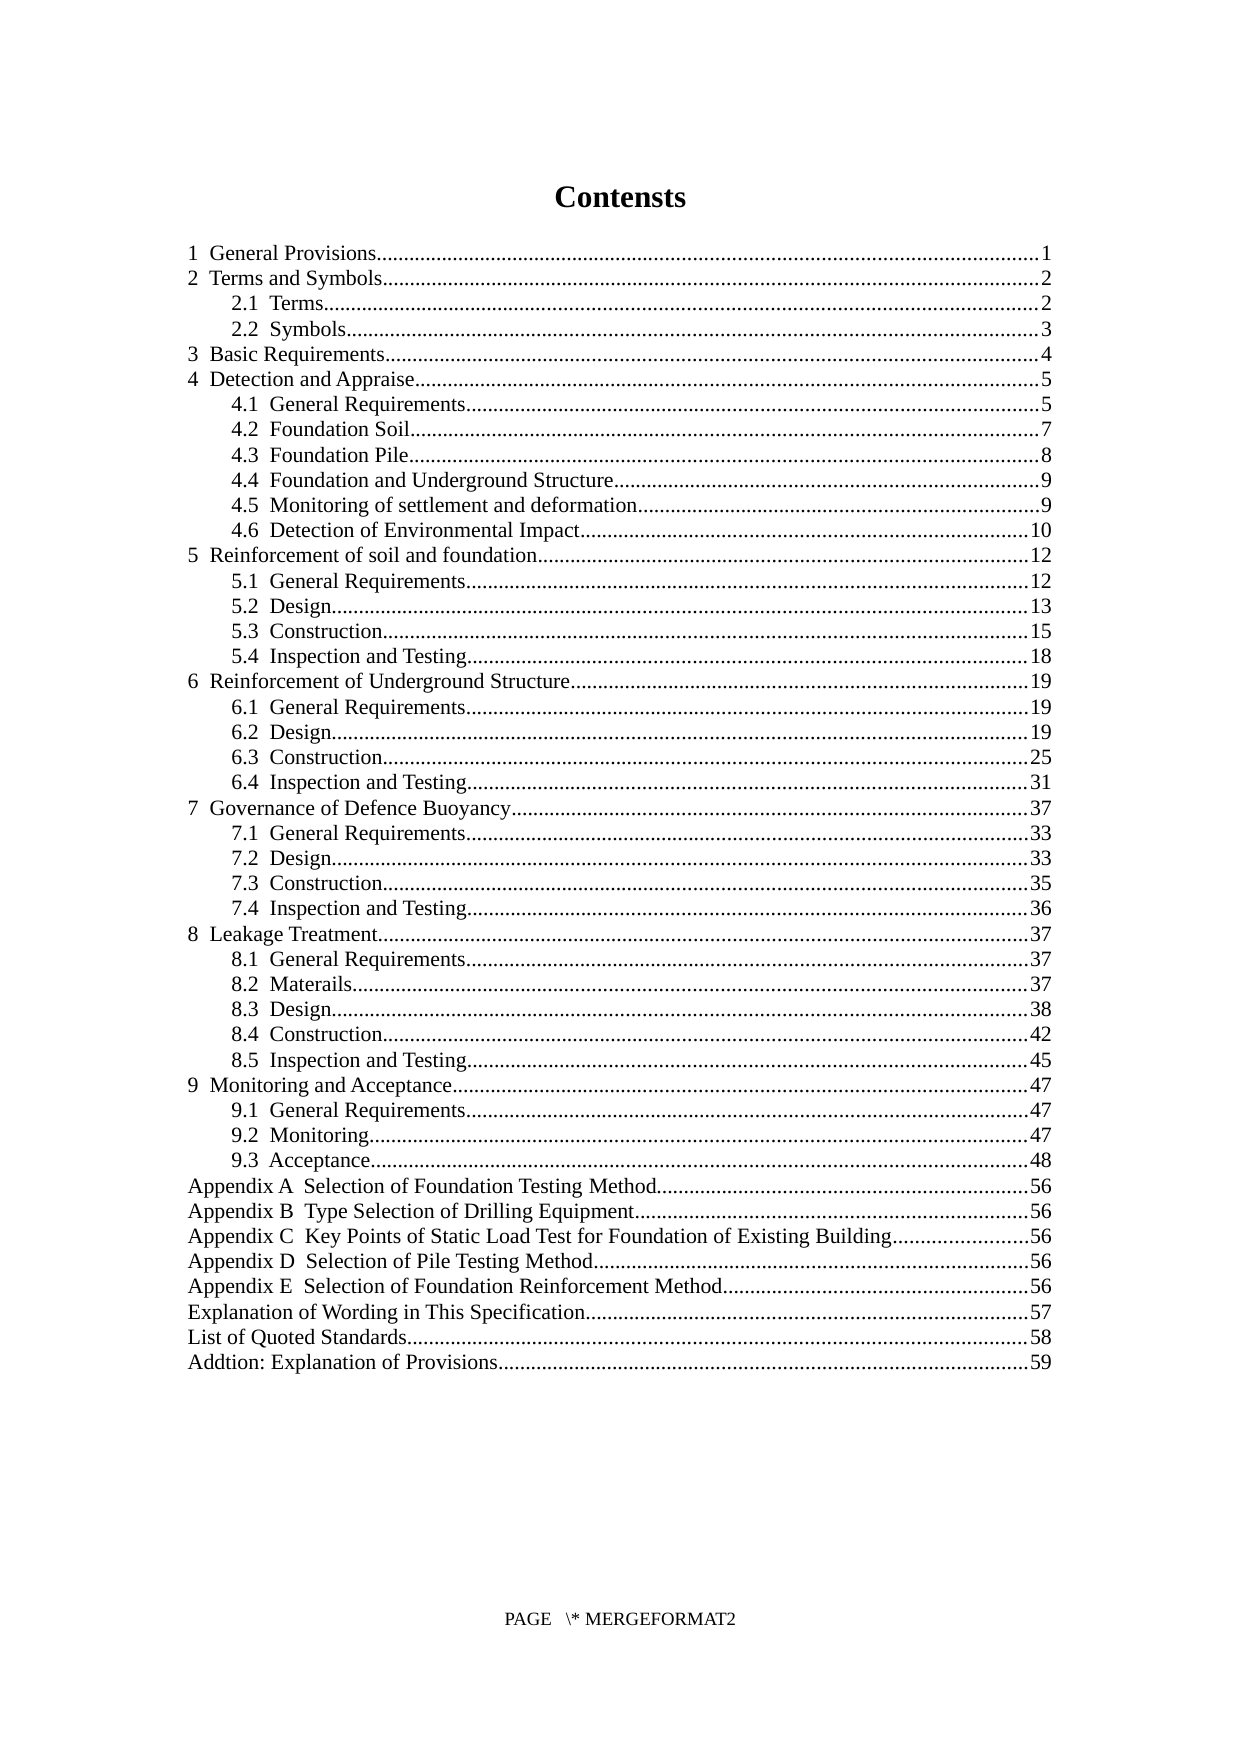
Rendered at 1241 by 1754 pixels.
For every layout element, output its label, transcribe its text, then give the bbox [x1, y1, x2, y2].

text 4.1 General Requirements 5 [187, 391, 1053, 416]
text 7.3 Construction 35 [187, 870, 1053, 895]
text 6.2 Design 19 [187, 719, 1053, 744]
text 4.2 Foundation Soil 7 [187, 416, 1053, 442]
text Addtion: Explanation of Provisions 59 [187, 1349, 1053, 1374]
text 5.3 Construction 15 [187, 618, 1053, 643]
text 8.5 Inspection and Testing 45 [187, 1047, 1053, 1072]
text 7.2 Design 33 [187, 845, 1053, 870]
text 4.4 Foundation and Underground Structure 9 [187, 467, 1053, 492]
text Appendix A Selection of Foundation Testing Method 56 [187, 1173, 1053, 1198]
text 8 Leakage Treatment 37 [187, 921, 1053, 946]
text 7 Governance of Defence Buoyancy 37 [187, 794, 1053, 820]
text 5.1 General Requirements 12 [187, 568, 1053, 593]
text 5.4 Inspection and Testing 18 [187, 643, 1053, 668]
text 8.4 Construction 42 [187, 1021, 1053, 1047]
text 9.3 Acceptance 48 [187, 1147, 1053, 1173]
text 9.2 Monitoring 47 [187, 1122, 1053, 1147]
text 9.1 General Requirements 47 [187, 1097, 1053, 1122]
text 4.6 Detection of Environmental Impact 10 [187, 517, 1053, 542]
text 2 Terms and Symbols 2 [187, 265, 1053, 290]
text Appendix D Selection of Pile Testing Method 56 [187, 1248, 1053, 1273]
text 9 Monitoring and Acceptance 47 [187, 1072, 1053, 1097]
text 8.1 General Requirements 37 [187, 946, 1053, 971]
text Explanation of Wording in This Specification 57 [187, 1299, 1053, 1324]
text 8.3 Design 38 [187, 996, 1053, 1021]
text 4.5 Monitoring of settlement and deformation 9 [187, 492, 1053, 517]
text 2.1 Terms 2 [187, 290, 1053, 316]
text List of Quoted Standards 58 [187, 1324, 1053, 1349]
text 6 Reinforcement of Underground Structure 19 [187, 668, 1053, 694]
text 3 Basic Requirements 4 [187, 341, 1053, 366]
text Appendix B Type Selection of Drilling Equipment 56 [187, 1198, 1053, 1223]
text Contensts [187, 179, 1053, 215]
text 4 Detection and Appraise 5 [187, 366, 1053, 391]
text 8.2 Materails 37 [187, 971, 1053, 996]
text Appendix E Selection of Foundation Reinforcement Method 56 [187, 1273, 1053, 1299]
text 2.2 Symbols 3 [187, 316, 1053, 341]
text 7.1 General Requirements 33 [187, 820, 1053, 845]
text 5 Reinforcement of soil and foundation 12 [187, 542, 1053, 568]
text 5.2 Design 13 [187, 593, 1053, 618]
text 6.3 Construction 25 [187, 744, 1053, 769]
text Appendix C Key Points of Static Load Test for Foundation of Existing Building 56 [187, 1223, 1053, 1248]
text 6.1 General Requirements 19 [187, 694, 1053, 719]
text 4.3 Foundation Pile 8 [187, 442, 1053, 467]
text 1 General Provisions 1 [187, 240, 1053, 265]
text 6.4 Inspection and Testing 31 [187, 769, 1053, 794]
text 7.4 Inspection and Testing 36 [187, 895, 1053, 921]
